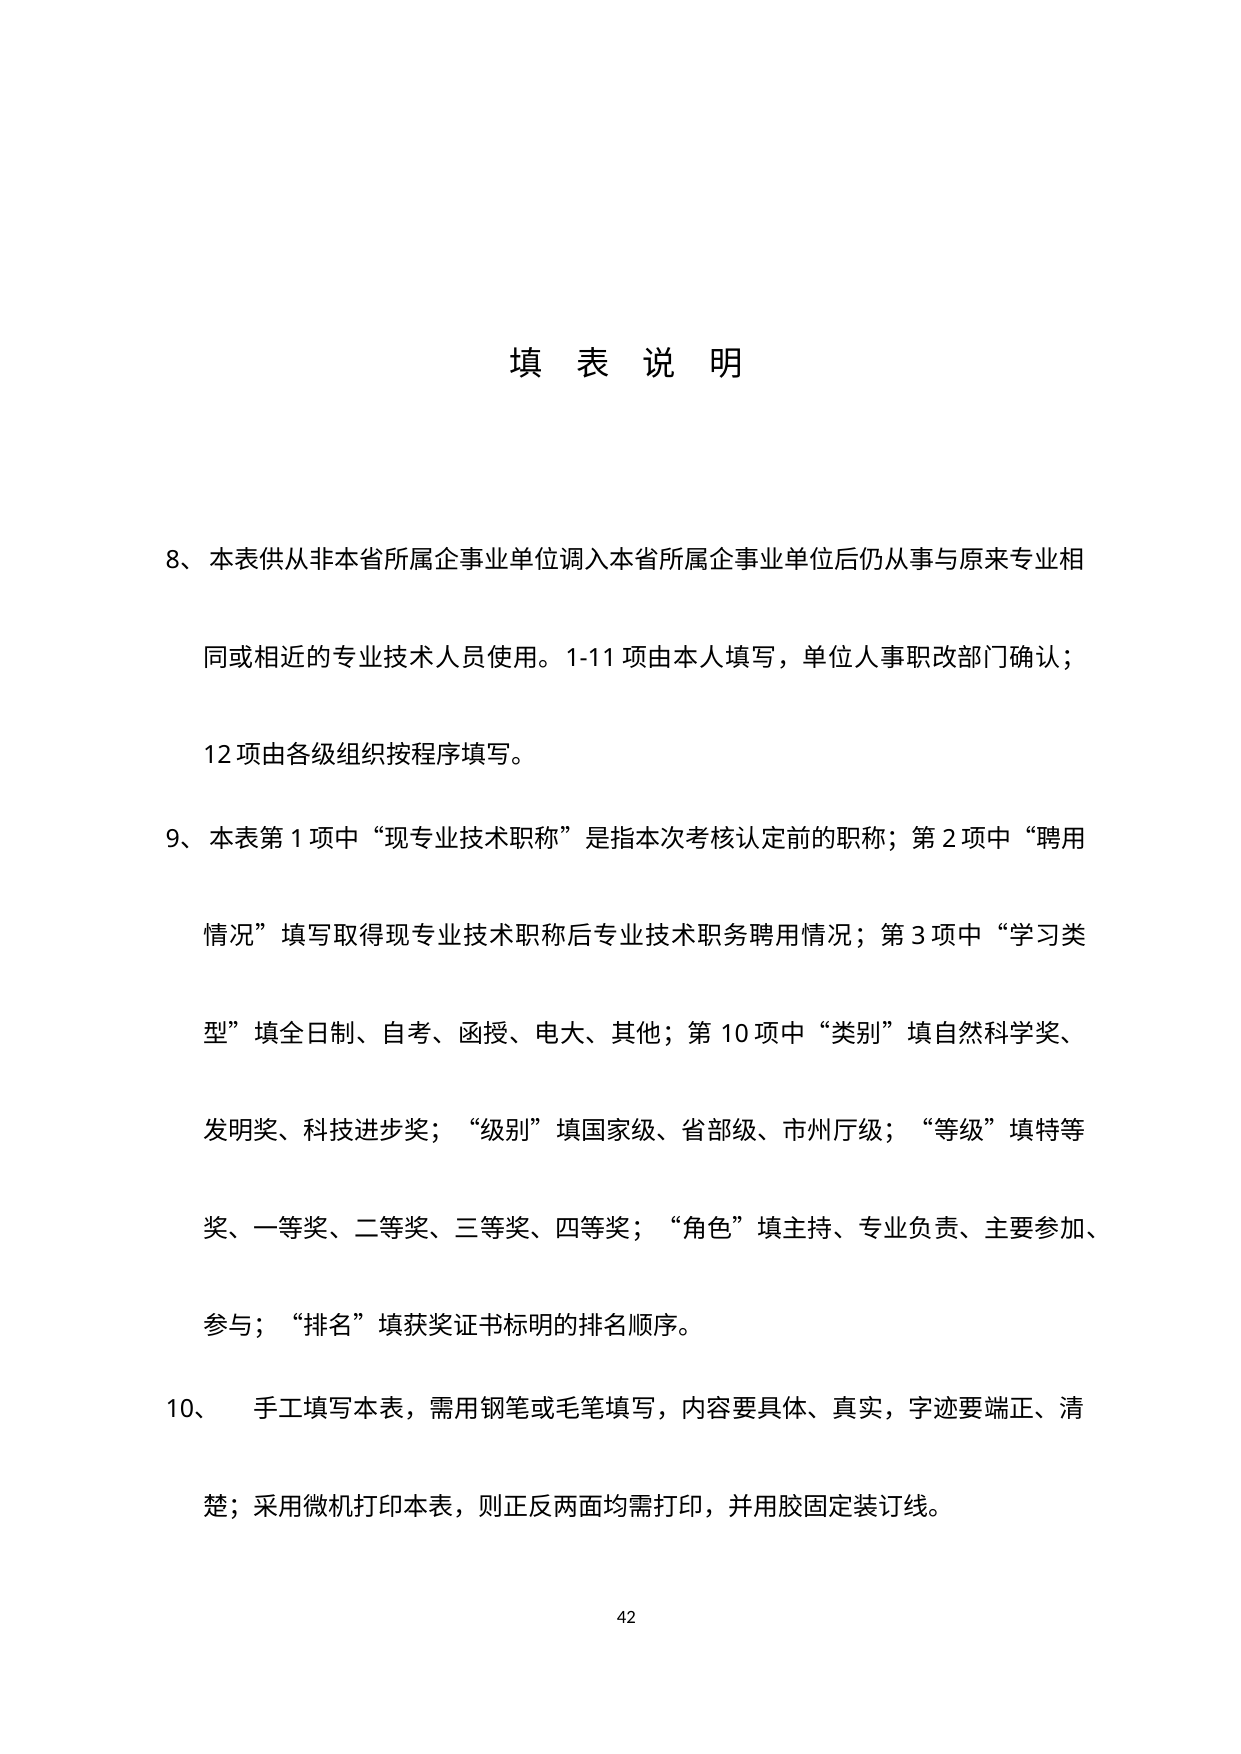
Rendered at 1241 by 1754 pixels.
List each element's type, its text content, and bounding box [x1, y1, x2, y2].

list 本表供从非本省所属企事业单位调入本省所属企事业单位后仍从事与原来专业相同或相近的专业技术人员使用。1-11项由本人填写，单位人事职改部门确认；12项由各级组织按程序填写。 [165, 526, 1087, 786]
list 本表第1项中“现专业技术职称”是指本次考核认定前的职称；第2项中“聘用情况”填写取得现专业技术职称后专业技术职务聘用情况；第3项中“学习类型”填全日制、自考、函授、电大、其他；第10项中“类别”填自然科学奖、发明奖、科技进步奖；“级别”填国家级、省部级、市州厅级；“等级”填特等奖、一等奖、二等奖、三等奖、四等奖；“角色”填主持、专业负责、主要参加、参与；“排名”填获奖证书标明的排名顺序。 [165, 804, 1087, 1356]
text 填 表 说 明 [165, 329, 1087, 394]
list 手工填写本表，需用钢笔或毛笔填写，内容要具体、真实，字迹要端正、清楚；采用微机打印本表，则正反两面均需打印，并用胶固定装订线。 [165, 1374, 1087, 1537]
